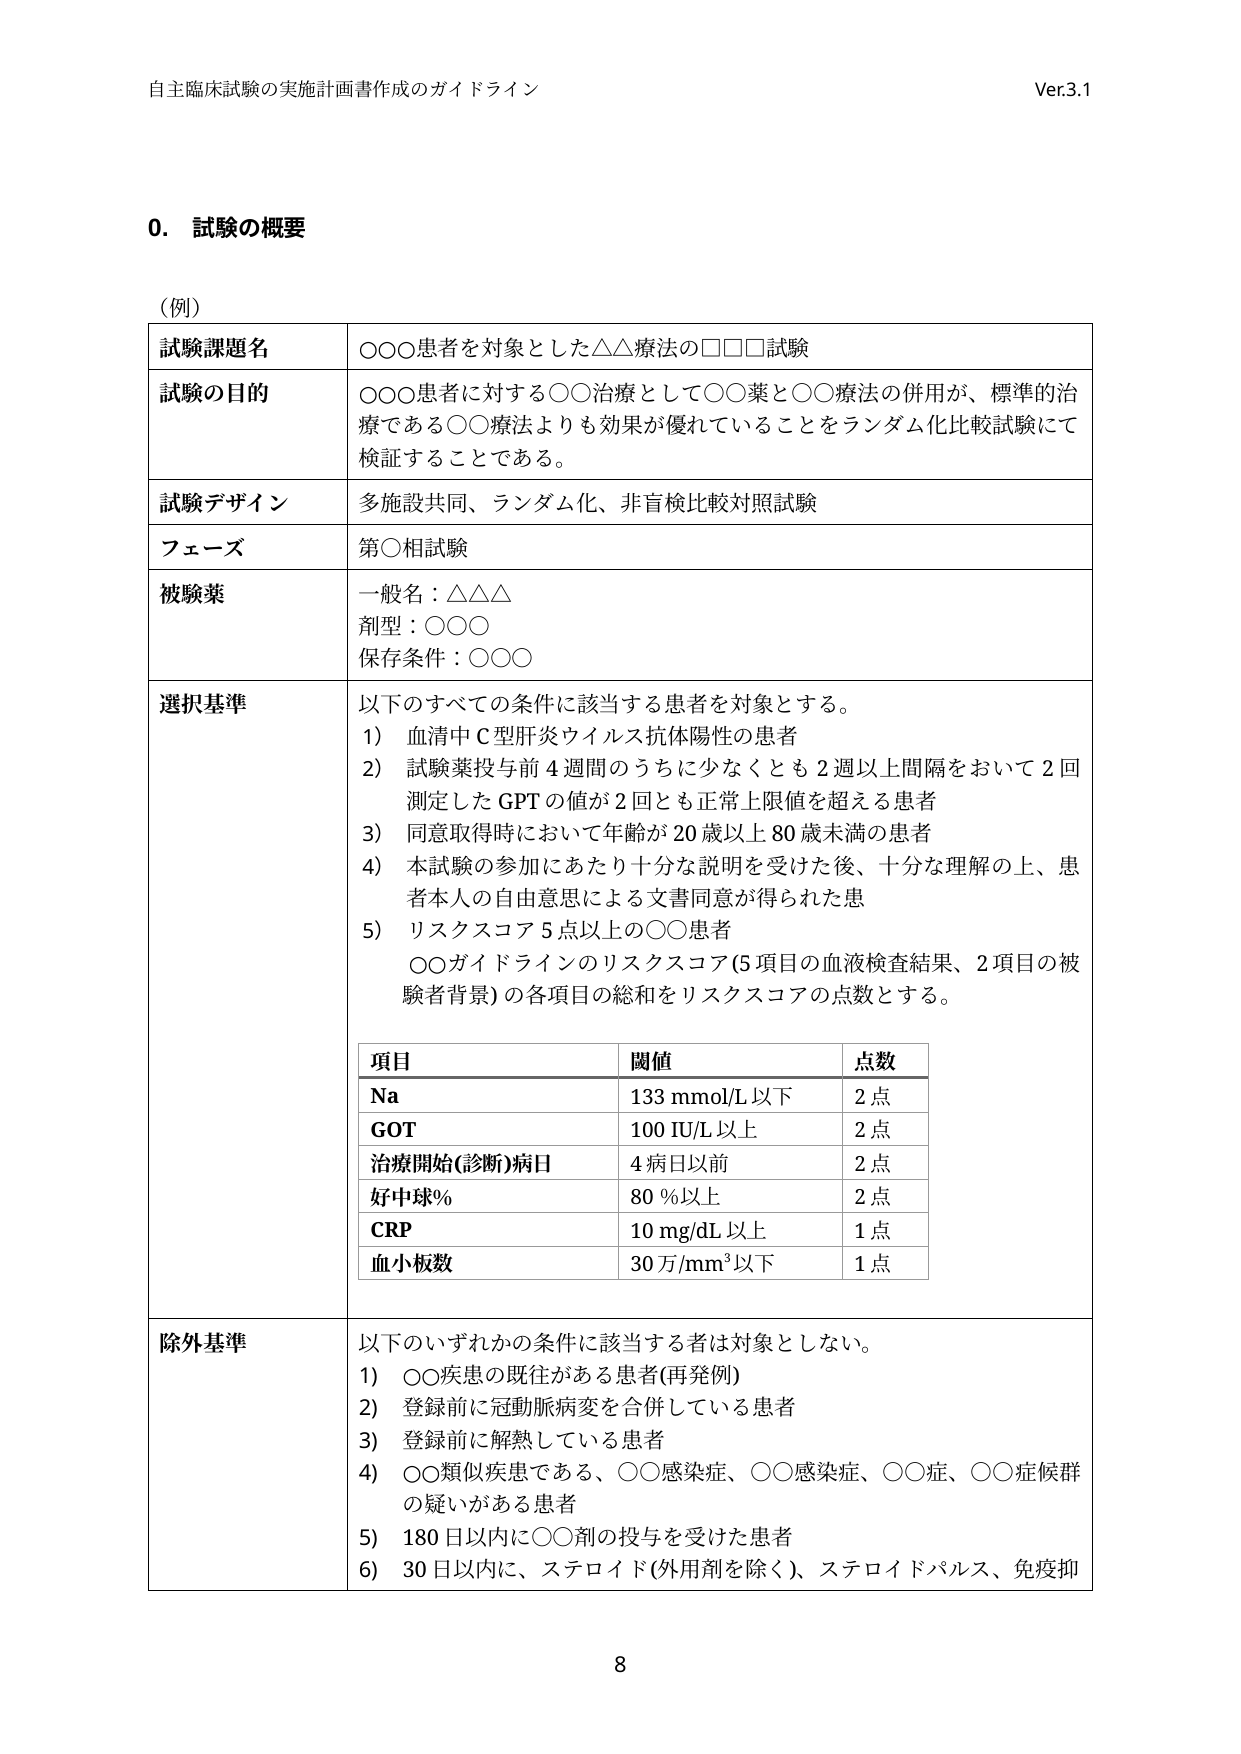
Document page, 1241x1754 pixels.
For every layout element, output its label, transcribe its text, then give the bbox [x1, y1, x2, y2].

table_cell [348, 1319, 1092, 1590]
table_cell 選択基準 [149, 681, 347, 1318]
table_cell 一般名：△△△ 剤型：○○○ 保存条件：○○○ [348, 570, 1092, 679]
table_cell ○○○患者に対する○○治療として○○薬と○○療法の併用が、標準的治療である○○療法よりも効果が優れていることをランダム化比較試験にて検証することである。 [348, 370, 1092, 479]
table_header ○○○患者を対象とした△△療法の□□□試験 [348, 324, 1092, 369]
table_cell 除外基準 [149, 1319, 347, 1590]
table_cell 被験薬 [149, 570, 347, 679]
text （例） [148, 291, 1092, 323]
table_cell 試験デザイン [149, 480, 347, 524]
table_header 試験課題名 [149, 324, 347, 369]
table_cell 多施設共同、ランダム化、非盲検比較対照試験 [348, 480, 1092, 524]
table_cell 以下のすべての条件に該当する患者を対象とする。 血清中C型肝炎ウイルス抗体陽性の患者 試験薬投与前4週間のうちに少なくとも2週以上間隔をおいて2回測定したGPTの値が2回とも正常上限値を超える患者 同意取得時において年齢が20歳以上80歳未満の患者 本試験の参加にあたり十分な説明を受けた後、十分な理解の上、患者本人の自由意思による文書同意が得られた患 リスクスコア5点以上の○○患者 ○○ガイドラインのリスクスコア(5項目の血液検査結果、2項目の被験者背景) の各項目の総和をリスクスコアの点数とする。 [348, 681, 1092, 1318]
subtitle 試験の概要 [148, 194, 1092, 258]
table_cell フェーズ [149, 525, 347, 569]
table_cell 試験の目的 [149, 370, 347, 479]
table_cell 第○相試験 [348, 525, 1092, 569]
